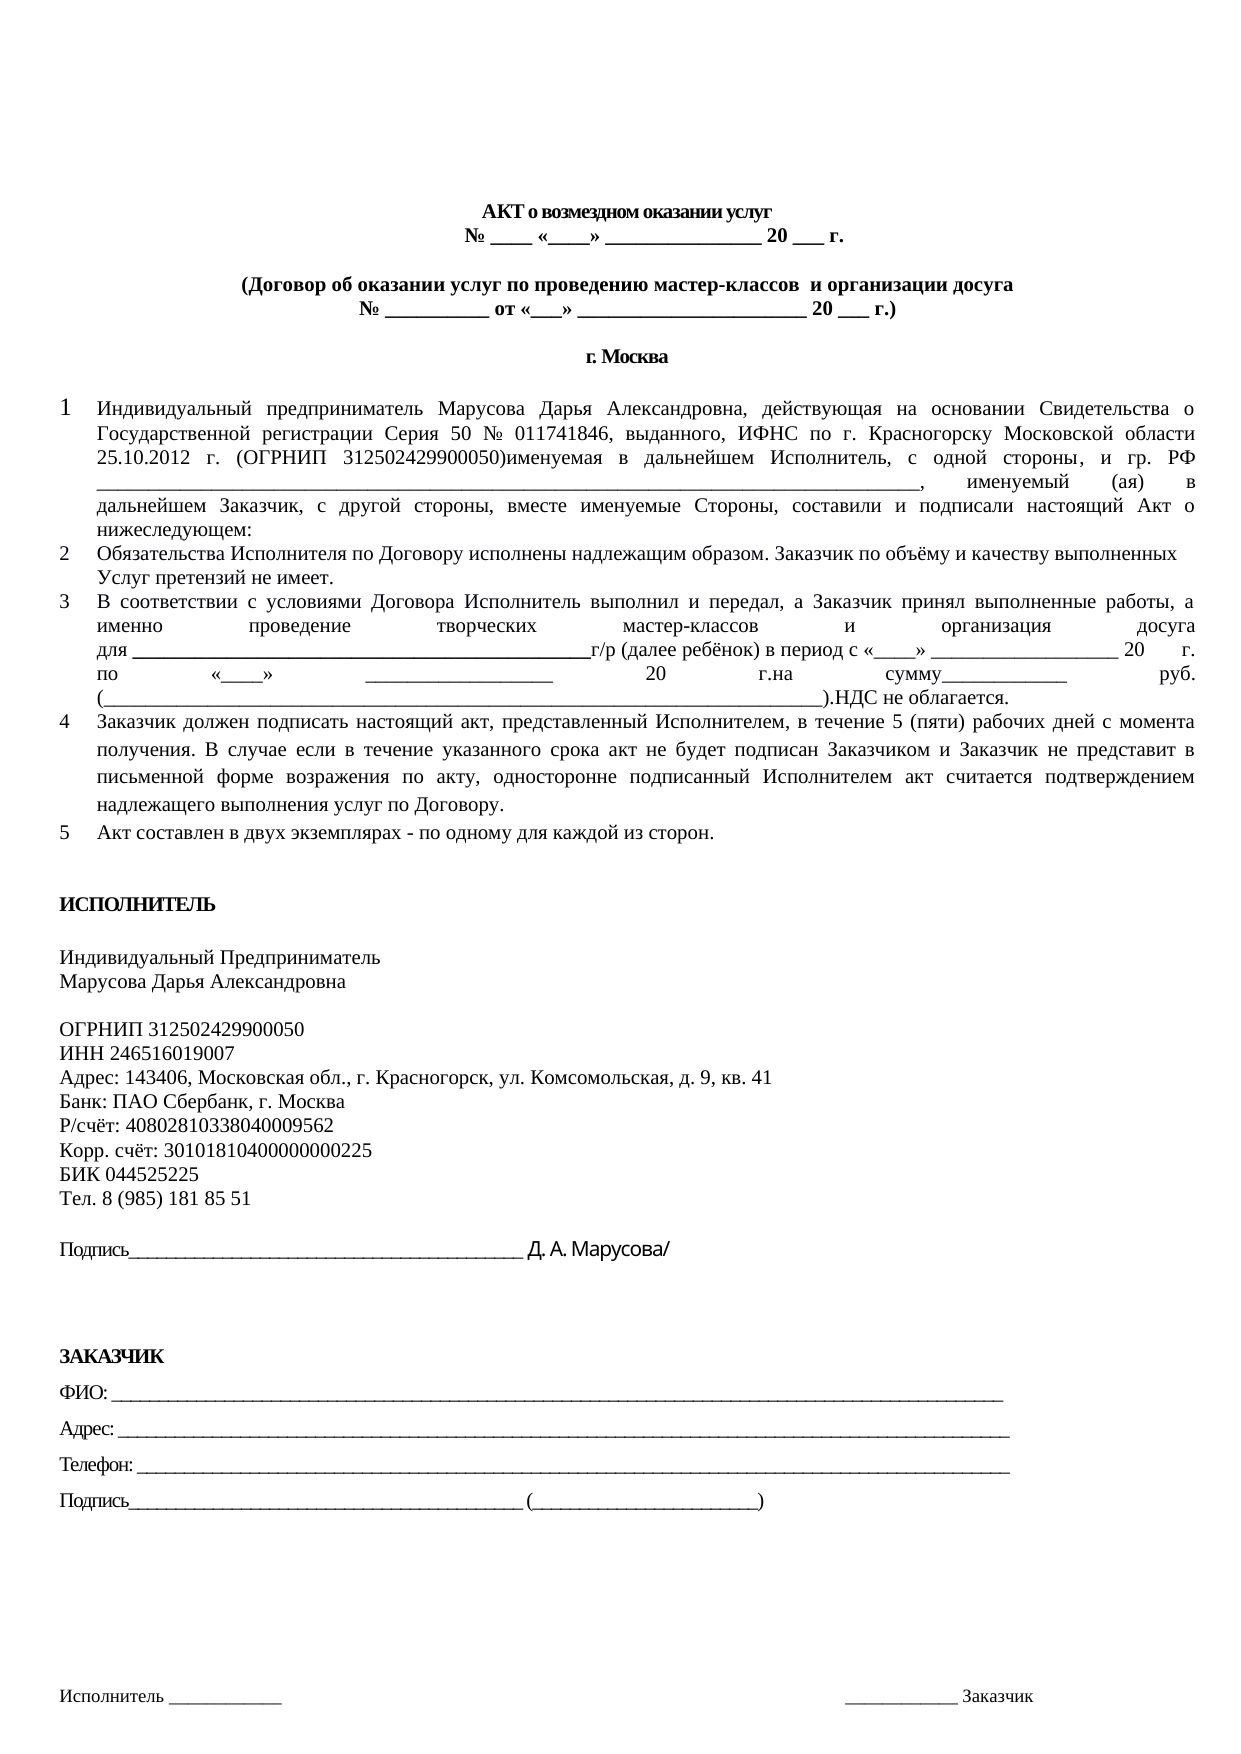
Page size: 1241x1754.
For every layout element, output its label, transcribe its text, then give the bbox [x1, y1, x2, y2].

list Акт составлен в двух экземплярах - по одному для каждой из сторон. [59, 820, 1196, 844]
text ИНН 246516019007 [59, 1041, 1196, 1065]
title г. Москва [59, 344, 1196, 368]
text Корр. счёт: 30101810400000000225 [59, 1137, 1196, 1162]
title ИСПОЛНИТЕЛЬ [59, 892, 1196, 916]
title ЗАКАЗЧИК [59, 1344, 1196, 1368]
text Адрес: 143406, Московская обл., г. Красногорск, ул. Комсомольская, д. 9, кв. 41 [59, 1065, 1196, 1089]
list В соответствии с условиями Договора Исполнитель выполнил и передал, а Заказчик принял выполненные работы, а именно проведение творческих мастер-классов и организация досуга для ____________________________________________г/р (далее ребёнок) в период с «____» __________________ 20 г. по «____» __________________ 20 г.на сумму____________ руб. (_____________________________________________________________________).НДС не облагается. [59, 589, 1196, 709]
title АКТ о возмездном оказании услуг [59, 199, 1196, 223]
text Марусова Дарья Александровна [59, 969, 1196, 993]
title Адрес: _______________________________________________________________________________________________ [59, 1416, 1196, 1440]
text ОГРНИП 312502429900050 [59, 1017, 1196, 1041]
list Индивидуальный предприниматель Марусова Дарья Александровна, действующая на основании Свидетельства о Государственной регистрации Серия 50 № 011741846, выданного, ИФНС по г. Красногорску Московской области 25.10.2012 г. (ОГРНИП 312502429900050)именуемая в дальнейшем Исполнитель, с одной стороны, и гр. РФ _______________________________________________________________________________, именуемый (ая) в дальнейшем Заказчик, с другой стороны, вместе именуемые Стороны, составили и подписали настоящий Акт о нижеследующем: [59, 392, 1196, 541]
text БИК 044525225 [59, 1162, 1196, 1186]
text Тел. 8 (985) 181 85 51 [59, 1186, 1196, 1210]
text Индивидуальный Предприниматель [59, 945, 1196, 969]
title Подпись__________________________________________ Д. А. Марусова/ [59, 1234, 1196, 1262]
text (Договор об оказании услуг по проведению мастер-классов и организации досуга [59, 271, 1196, 296]
text № __________ от «___» ______________________ 20 ___ г.) [59, 296, 1196, 319]
title ФИО: _______________________________________________________________________________________________ [59, 1380, 1196, 1404]
title Телефон: _____________________________________________________________________________________________ [59, 1452, 1196, 1476]
list Заказчик должен подписать настоящий акт, представленный Исполнителем, в течение 5 (пяти) рабочих дней с момента получения. В случае если в течение указанного срока акт не будет подписан Заказчиком и Заказчик не представит в письменной форме возражения по акту, односторонне подписанный Исполнителем акт считается подтверждением надлежащего выполнения услуг по Договору. [59, 709, 1196, 816]
text Р/счёт: 40802810338040009562 [59, 1113, 1196, 1137]
text Банк: ПАО Сбербанк, г. Москва [59, 1089, 1196, 1113]
text № ____ «____» _______________ 20 ___ г. [112, 223, 1196, 247]
title Подпись__________________________________________ (________________________) [59, 1488, 1196, 1512]
list Обязательства Исполнителя по Договору исполнены надлежащим образом. Заказчик по объёму и качеству выполненных Услуг претензий не имеет. [59, 541, 1196, 589]
